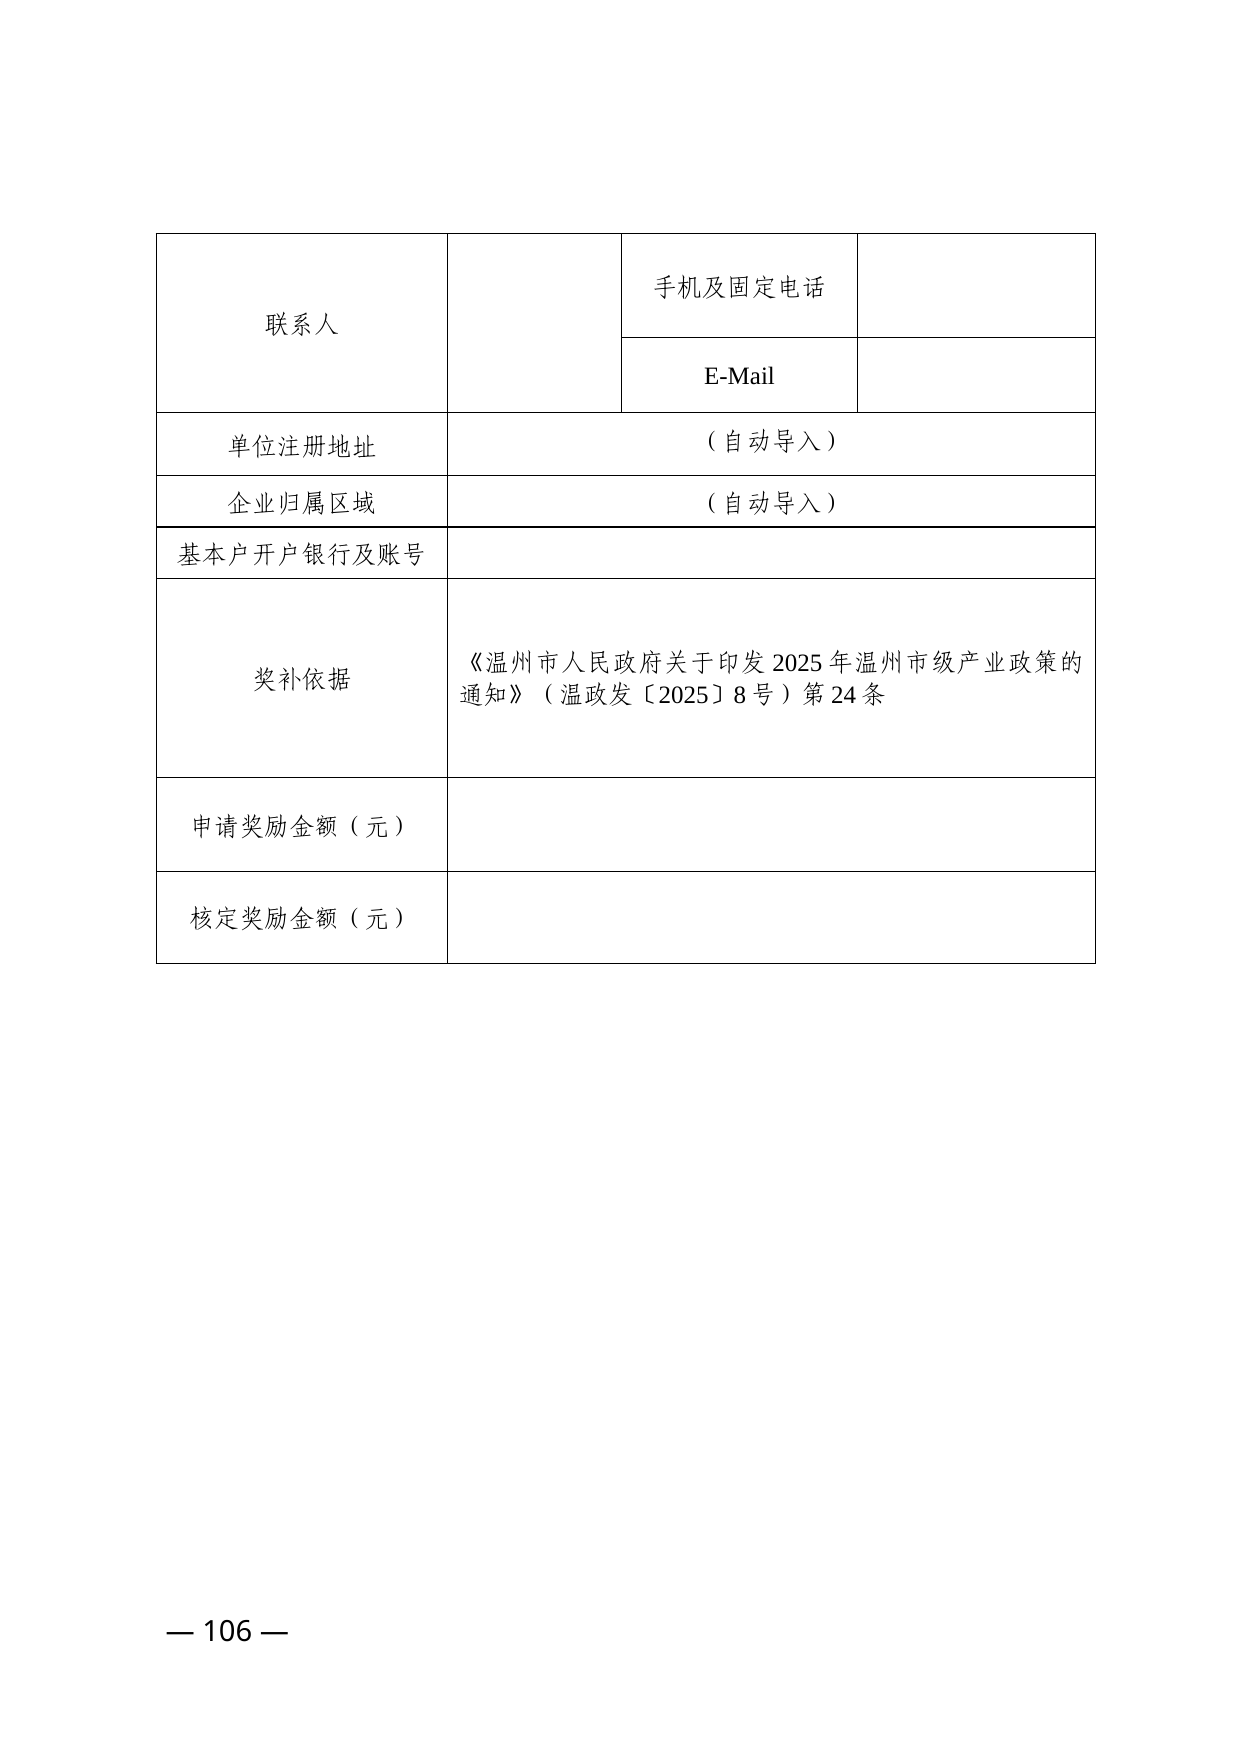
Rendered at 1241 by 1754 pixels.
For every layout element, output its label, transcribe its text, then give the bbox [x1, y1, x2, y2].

table_cell [448, 528, 1095, 577]
table_cell 《温州市人民政府关于印发2025年温州市级产业政策的通知》（温政发〔2025〕8号）第24条 [448, 579, 1095, 777]
table_cell 单位注册地址 [157, 413, 447, 475]
table_cell 企业归属区域 [157, 476, 447, 526]
table_cell [448, 234, 621, 412]
table_cell [448, 778, 1095, 871]
table_cell [858, 338, 1095, 412]
table_cell （自动导入） [448, 476, 1095, 526]
table_cell 基本户开户银行及账号 [157, 528, 447, 577]
table_cell E-Mail [622, 338, 857, 412]
table_cell 联系人 [157, 234, 447, 412]
table_cell [858, 234, 1095, 337]
table_cell （自动导入） [448, 413, 1095, 475]
table_cell 奖补依据 [157, 579, 447, 777]
table_cell 申请奖励金额（元） [157, 778, 447, 871]
table_cell 手机及固定电话 [622, 234, 857, 337]
table_cell 核定奖励金额（元） [157, 872, 447, 963]
table_cell [448, 872, 1095, 963]
